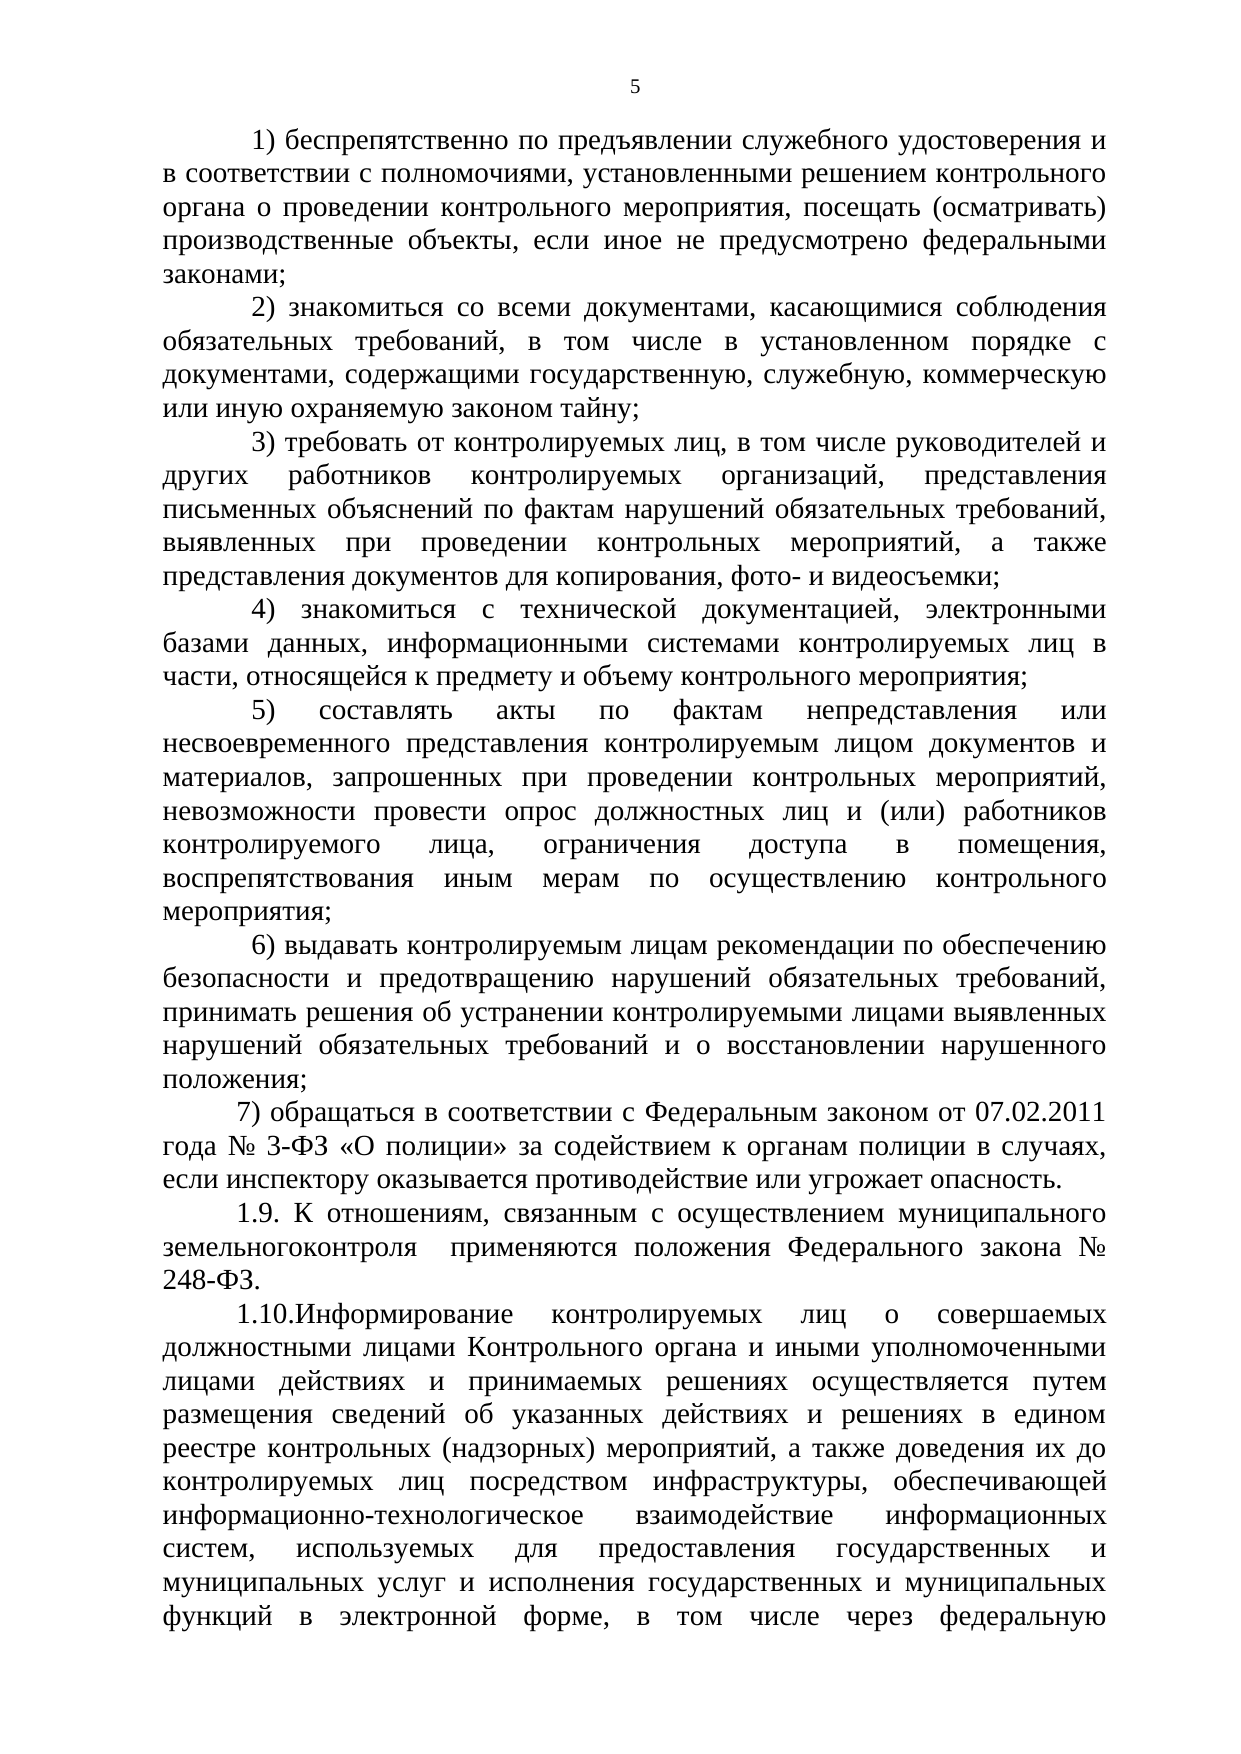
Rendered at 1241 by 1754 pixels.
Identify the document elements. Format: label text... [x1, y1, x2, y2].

list 6) выдавать контролируемым лицам рекомендации по обеспечению безопасности и предотвращению нарушений обязательных требований, принимать решения об устранении контролируемыми лицами выявленных нарушений обязательных требований и о восстановлении нарушенного положения; [162, 927, 1107, 1094]
list 2) знакомиться со всеми документами, касающимися соблюдения обязательных требований, в том числе в установленном порядке с документами, содержащими государственную, служебную, коммерческую или иную охраняемую законом тайну; [162, 289, 1107, 424]
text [162, 1296, 1107, 1631]
list 1.9. К отношениям, связанным с осуществлением муниципального земельногоконтроля применяются положения Федерального закона № 248-ФЗ. [162, 1195, 1107, 1296]
list 7) обращаться в соответствии с Федеральным законом от 07.02.2011 года № 3-ФЗ «О полиции» за содействием к органам полиции в случаях, если инспектору оказывается противодействие или угрожает опасность. [162, 1094, 1107, 1195]
list 3) требовать от контролируемых лиц, в том числе руководителей и других работников контролируемых организаций, представления письменных объяснений по фактам нарушений обязательных требований, выявленных при проведении контрольных мероприятий, а также представления документов для копирования, фото- и видеосъемки; [162, 424, 1107, 591]
list 4) знакомиться с технической документацией, электронными базами данных, информационными системами контролируемых лиц в части, относящейся к предмету и объему контрольного мероприятия; [162, 591, 1107, 692]
list 1) беспрепятственно по предъявлении служебного удостоверения и в соответствии с полномочиями, установленными решением контрольного органа о проведении контрольного мероприятия, посещать (осматривать) производственные объекты, если иное не предусмотрено федеральными законами; [162, 122, 1107, 289]
list 5) составлять акты по фактам непредставления или несвоевременного представления контролируемым лицом документов и материалов, запрошенных при проведении контрольных мероприятий, невозможности провести опрос должностных лиц и (или) работников контролируемого лица, ограничения доступа в помещения, воспрепятствования иным мерам по осуществлению контрольного мероприятия; [162, 692, 1107, 927]
